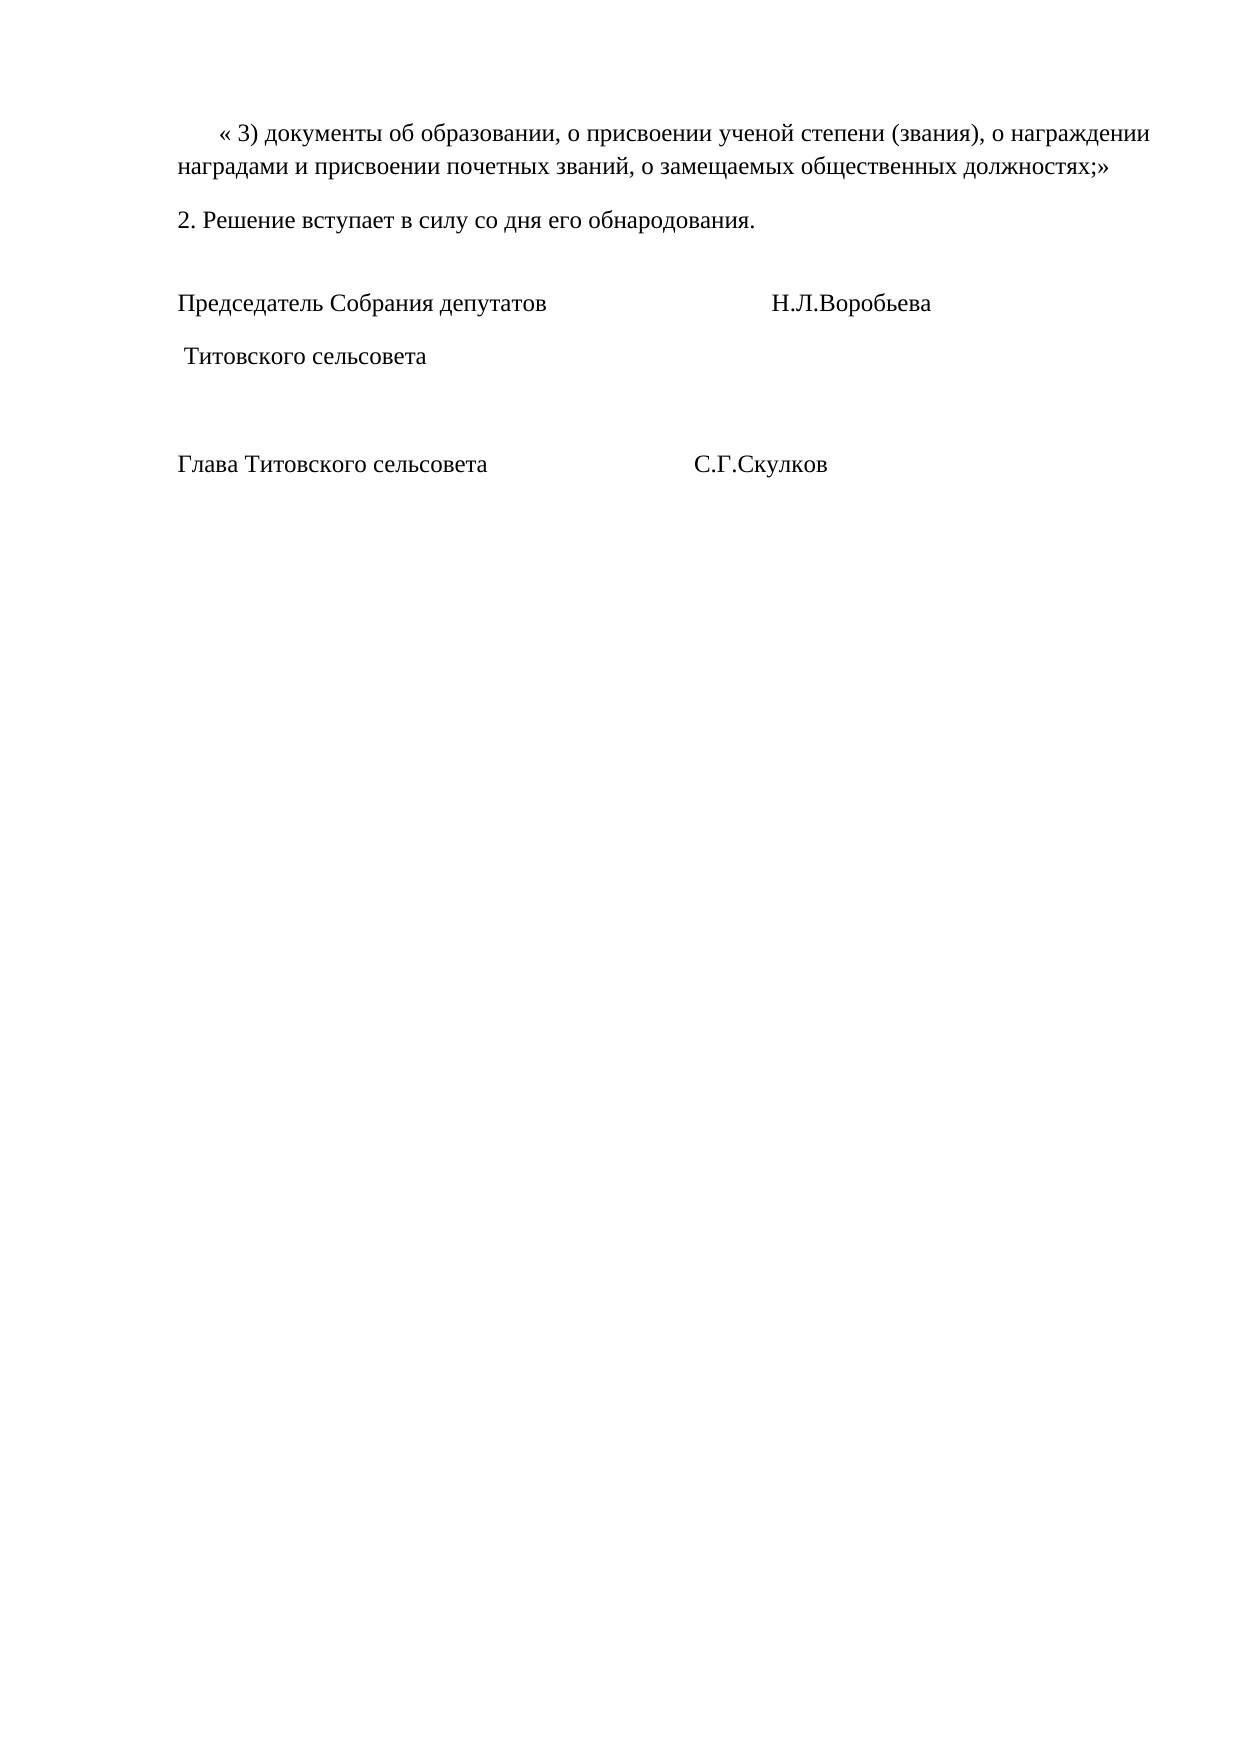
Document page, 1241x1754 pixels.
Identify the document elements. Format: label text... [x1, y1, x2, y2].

text Глава Титовского сельсовета С.Г.Скулков [177, 449, 1152, 478]
text Титовского сельсовета [177, 341, 1152, 370]
text « 3) документы об образовании, о присвоении ученой степени (звания), о награждении наградами и присвоении почетных званий, о замещаемых общественных должностях;» [177, 118, 1152, 180]
text Председатель Собрания депутатов Н.Л.Воробьева [177, 288, 1152, 316]
text 2. Решение вступает в силу со дня его обнародования. [177, 205, 1152, 234]
